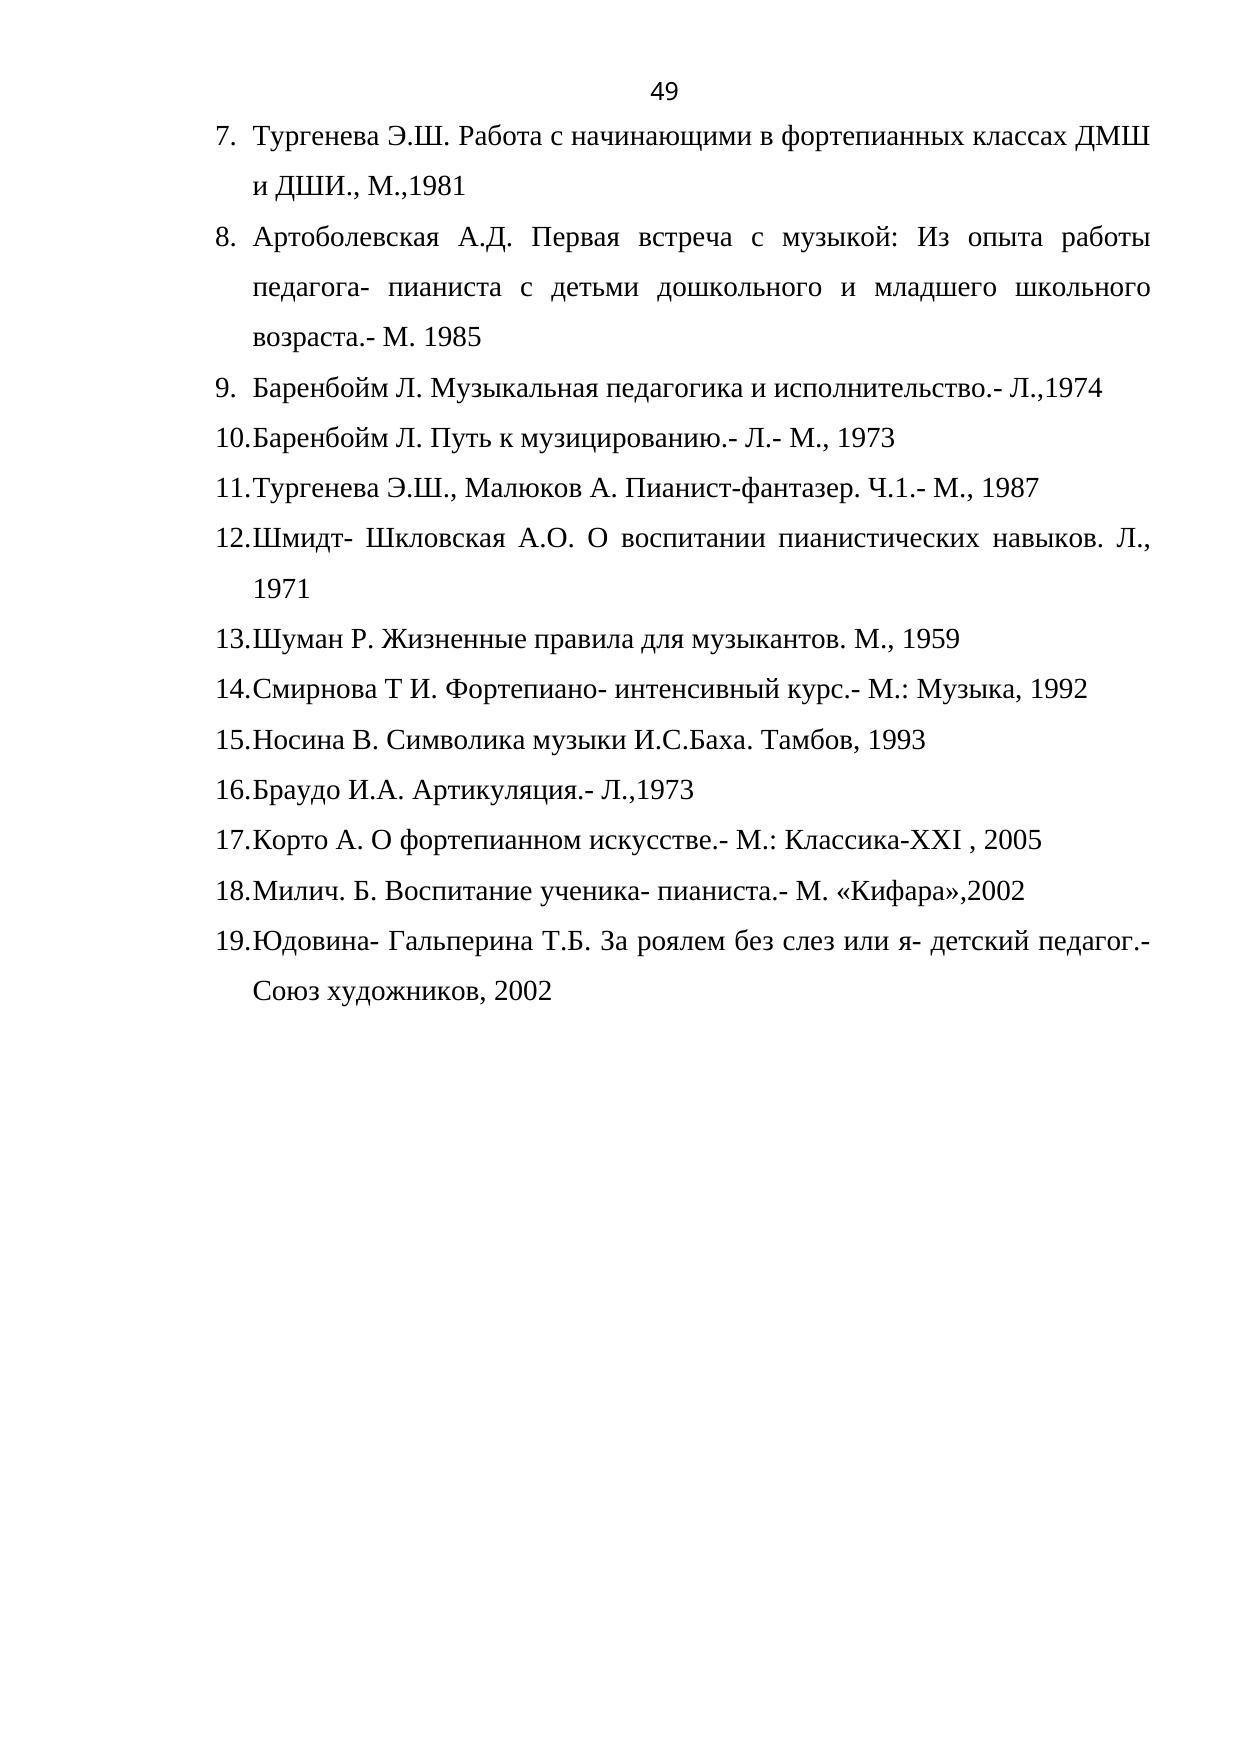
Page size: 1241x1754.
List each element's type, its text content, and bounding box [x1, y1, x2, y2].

list Тургенева Э.Ш. Работа с начинающими в фортепианных классах ДМШ и ДШИ., М.,1981 [215, 118, 1152, 202]
list Шуман Р. Жизненные правила для музыкантов. М., 1959 [215, 621, 1152, 655]
list Артоболевская А.Д. Первая встреча с музыкой: Из опыта работы педагога- пианиста с детьми дошкольного и младшего школьного возраста.- М. 1985 [215, 219, 1152, 353]
list Шмидт- Шкловская А.О. О воспитании пианистических навыков. Л., 1971 [215, 521, 1152, 604]
list Баренбойм Л. Музыкальная педагогика и исполнительство.- Л.,1974 [215, 370, 1152, 403]
list Баренбойм Л. Путь к музицированию.- Л.- М., 1973 [215, 420, 1152, 453]
list Милич. Б. Воспитание ученика- пианиста.- М. «Кифара»,2002 [215, 873, 1152, 906]
list Носина В. Символика музыки И.С.Баха. Тамбов, 1993 [215, 722, 1152, 755]
list Смирнова Т И. Фортепиано- интенсивный курс.- М.: Музыка, 1992 [215, 672, 1152, 705]
list Тургенева Э.Ш., Малюков А. Пианист-фантазер. Ч.1.- М., 1987 [215, 470, 1152, 504]
list Браудо И.А. Артикуляция.- Л.,1973 [215, 772, 1152, 806]
list Юдовина- Гальперина Т.Б. За роялем без слез или я- детский педагог.- Союз художников, 2002 [215, 923, 1152, 1007]
list Корто А. О фортепианном искусстве.- М.: Классика-ХХI , 2005 [215, 822, 1152, 856]
